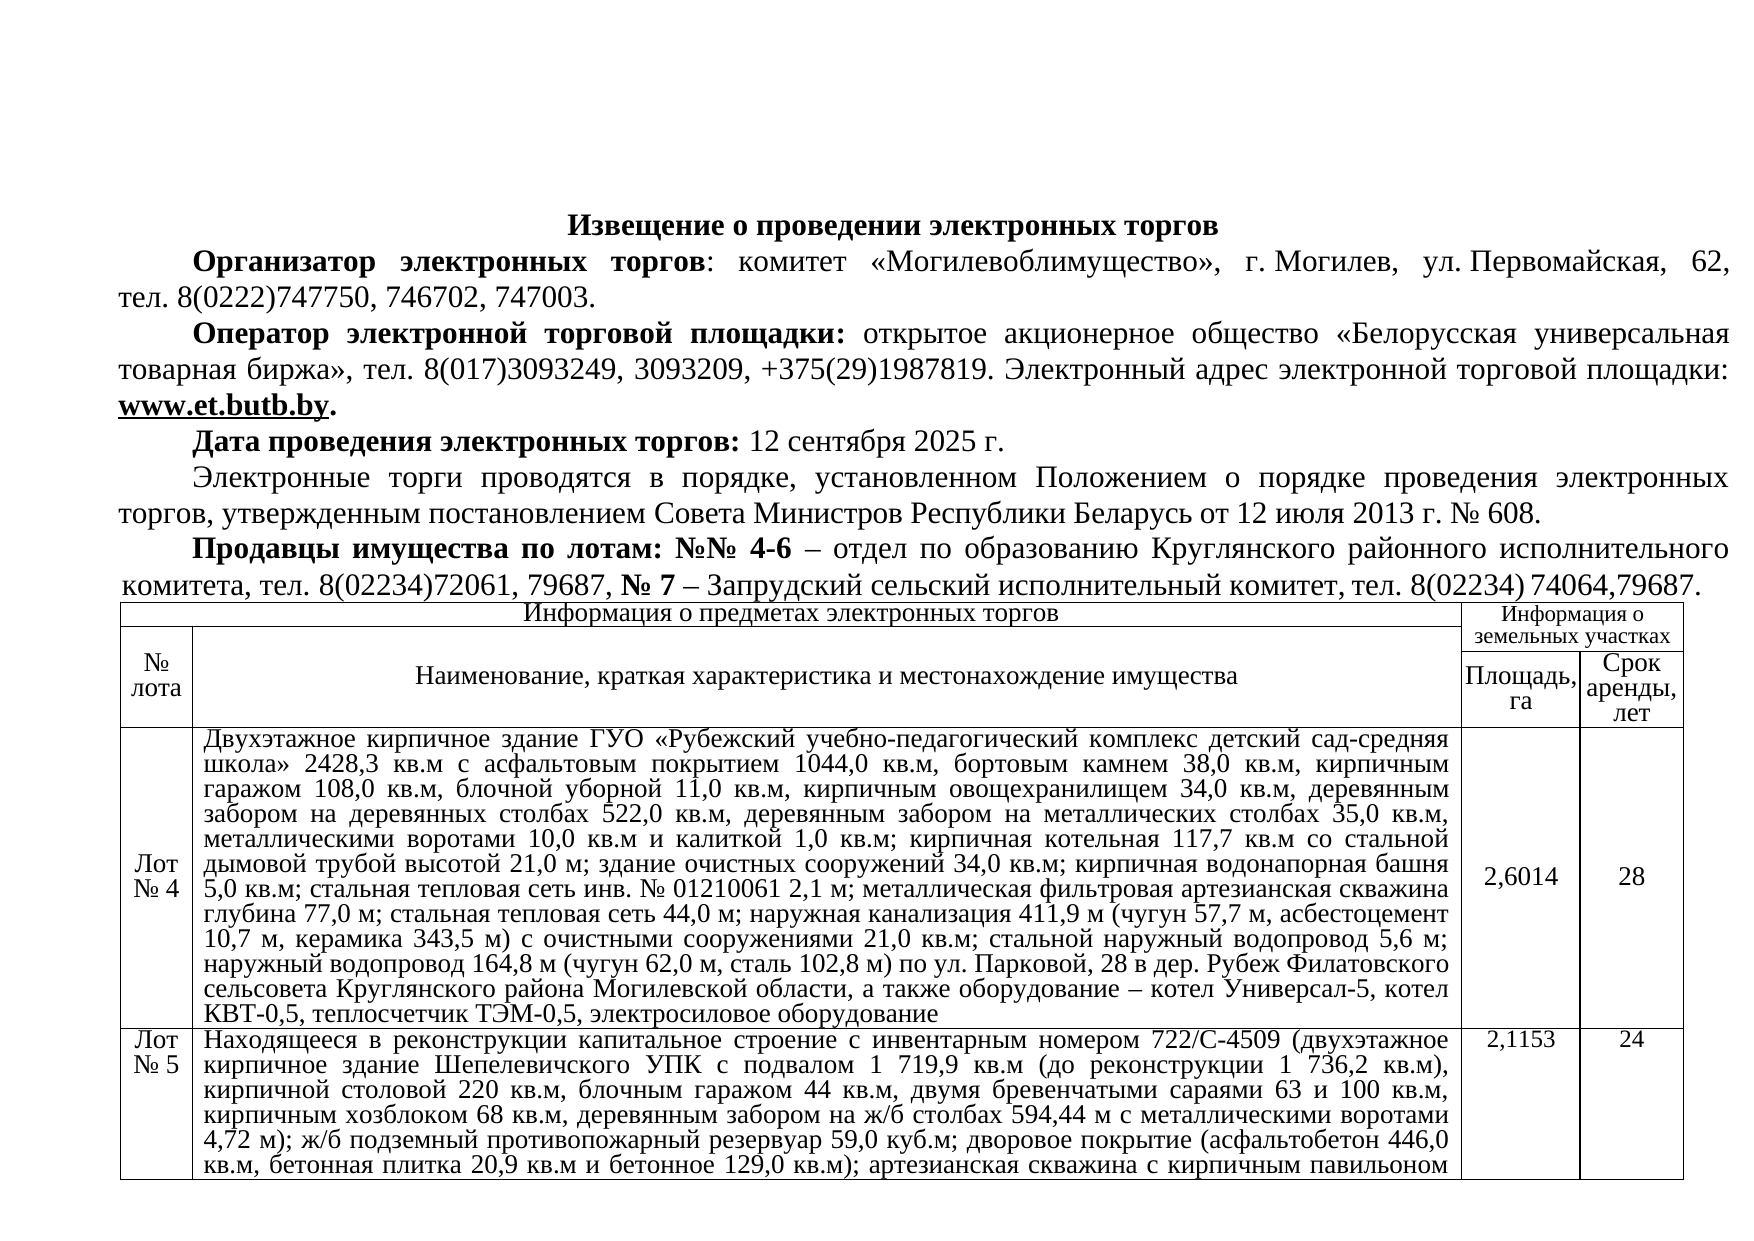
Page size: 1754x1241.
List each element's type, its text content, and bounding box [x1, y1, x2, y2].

table_cell Срок аренды, лет [1581, 652, 1683, 727]
text Извещение о проведении электронных торгов [118, 206, 1668, 242]
table_header Информация о предметах электронных торгов [567, 603, 1461, 626]
text Дата проведения электронных торгов: 12 сентября 2025 г. [118, 422, 1730, 458]
text Электронные торги проводятся в порядке, установленном Положением о порядке проведения электронных торгов, утвержденным постановлением Совета Министров Республики Беларусь от 12 июля 2013 г. № 608. [118, 458, 1730, 530]
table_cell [193, 1029, 1461, 1179]
table_cell 2,6014 [1462, 728, 1579, 1028]
table_cell Двухэтажное кирпичное здание ГУО «Рубежский учебно-педагогический комплекс детский сад-средняя школа» 2428,3 кв.м с асфальтовым покрытием 1044,0 кв.м, бортовым камнем 38,0 кв.м, кирпичным гаражом 108,0 кв.м, блочной уборной 11,0 кв.м, кирпичным овощехранилищем 34,0 кв.м, деревянным забором на деревянных столбах 522,0 кв.м, деревянным забором на металлических столбах 35,0 кв.м, металлическими воротами 10,0 кв.м и калиткой 1,0 кв.м; кирпичная котельная 117,7 кв.м со стальной дымовой трубой высотой 21,0 м; здание очистных сооружений 34,0 кв.м; кирпичная водонапорная башня 5,0 кв.м; стальная тепловая сеть инв. № 01210061 2,1 м; металлическая фильтровая артезианская скважина глубина 77,0 м; стальная тепловая сеть 44,0 м; наружная канализация 411,9 м (чугун 57,7 м, асбестоцемент 10,7 м, керамика 343,5 м) с очистными сооружениями 21,0 кв.м; стальной наружный водопровод 5,6 м; наружный водопровод 164,8 м (чугун 62,0 м, сталь 102,8 м) по ул. Парковой, 28 в дер. Рубеж Филатовского сельсовета Круглянского района Могилевской области, а также оборудование – котел Универсал-5, котел КВТ-0,5, теплосчетчик ТЭМ-0,5, электросиловое оборудование [193, 728, 1461, 1028]
table_header Информация о предметах электронных торгов [121, 603, 565, 626]
table_cell 28 [1581, 728, 1683, 1028]
text Организатор электронных торгов: комитет «Могилевоблимущество», г. Могилев, ул. Первомайская, 62, тел. 8(0222)747750, 746702, 747003. [118, 242, 1730, 314]
table_cell Площадь, га [1462, 652, 1579, 727]
table_cell Наименование, краткая характеристика и местонахождение имущества [193, 627, 1461, 727]
table_cell 24 [1581, 1029, 1683, 1179]
table_header Информация о земельных участках [1462, 603, 1683, 651]
table_cell № лота [121, 627, 192, 727]
table_cell 2,1153 [1462, 1029, 1579, 1179]
table_cell Лот № 5 [121, 1029, 192, 1179]
text Продавцы имущества по лотам: №№ 4-6 – отдел по образованию Круглянского районного исполнительного комитета, тел. 8(02234)72061, 79687, № 7 – Запрудский сельский исполнительный комитет, тел. 8(02234) 74064,79687. [122, 530, 1730, 602]
text Оператор электронной торговой площадки: открытое акционерное общество «Белорусская универсальная товарная биржа», тел. 8(017)3093249, 3093209, +375(29)1987819. Электронный адрес электронной торговой площадки: www.et.butb.by. [118, 314, 1730, 422]
table_cell Лот № 4 [121, 728, 192, 1028]
